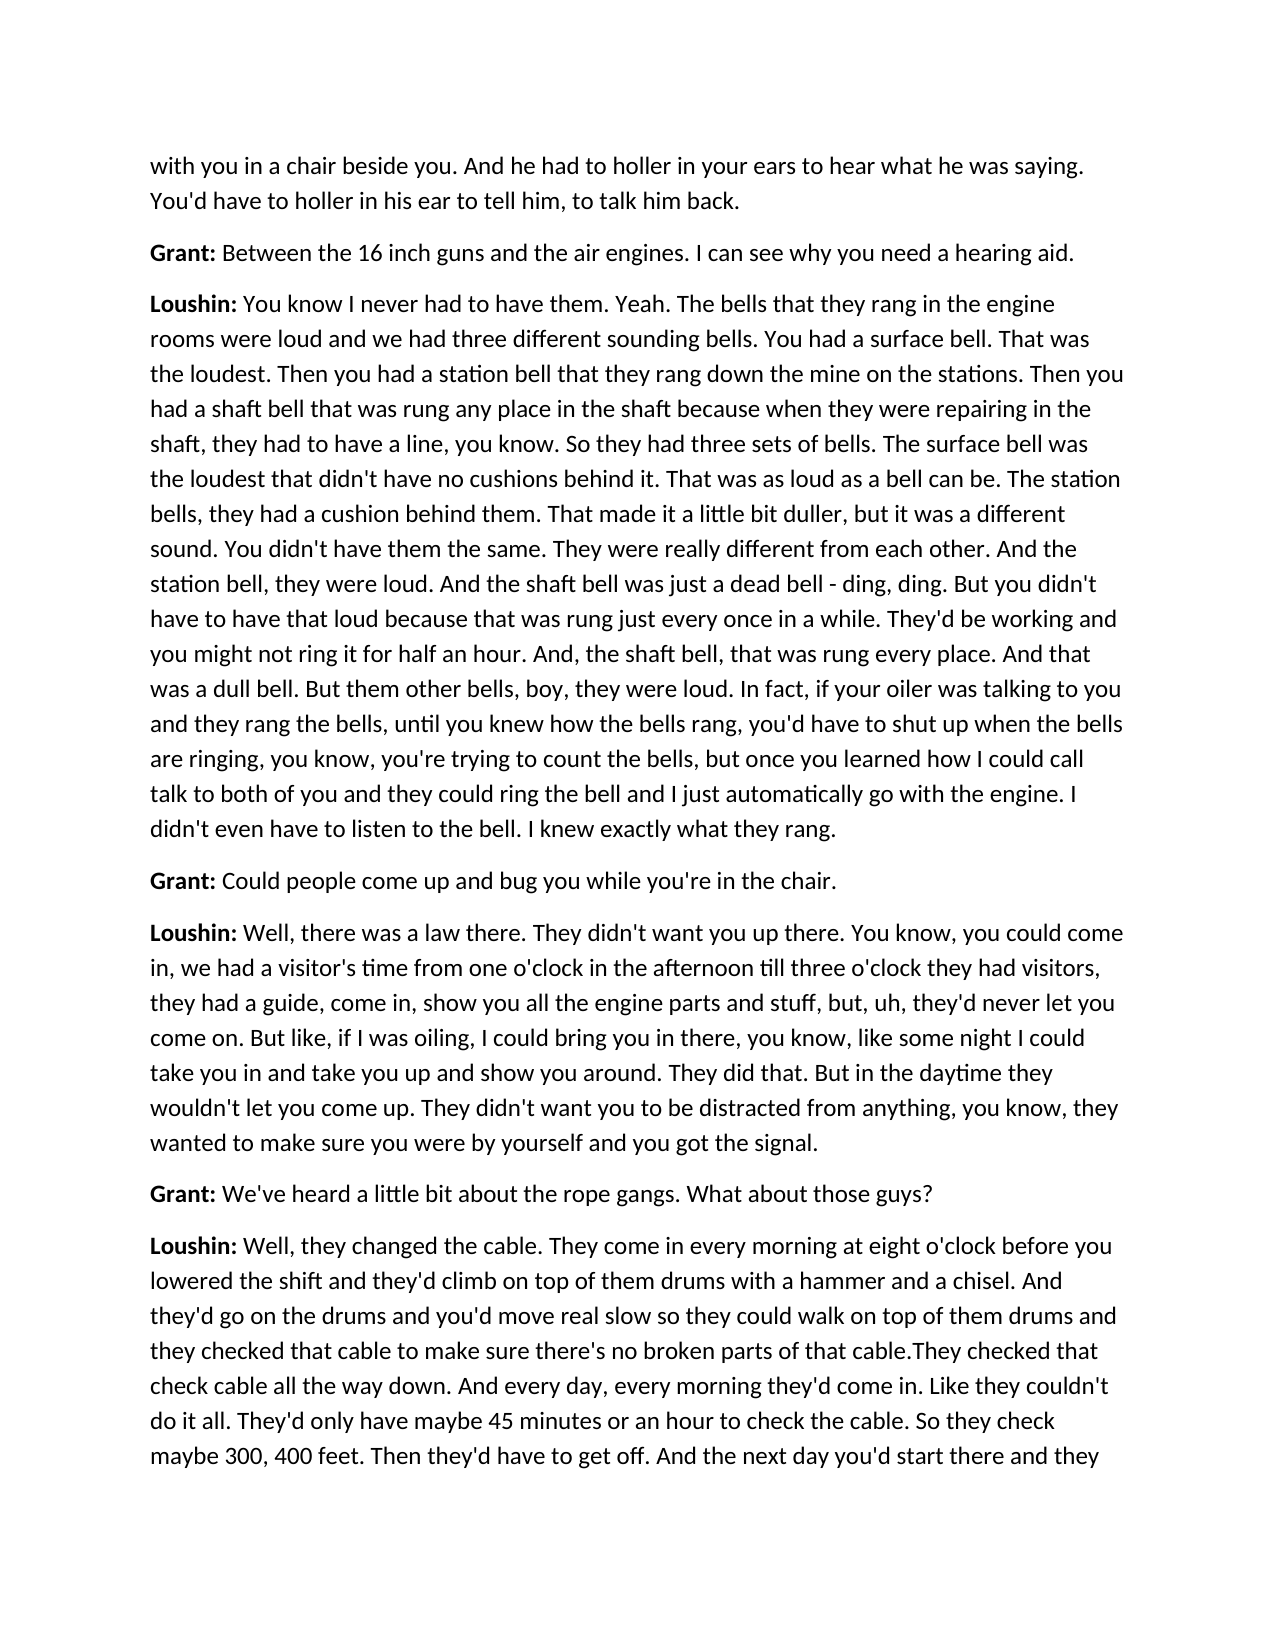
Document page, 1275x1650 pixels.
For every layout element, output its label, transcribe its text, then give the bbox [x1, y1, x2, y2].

text Grant: We've heard a little bit about the rope gangs. What about those guys? [150, 1178, 1125, 1209]
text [150, 150, 1125, 216]
text Grant: Between the 16 inch guns and the air engines. I can see why you need a hearing aid. [150, 237, 1125, 267]
text Loushin: Well, there was a law there. They didn't want you up there. You know, you could come in, we had a visitor's time from one o'clock in the afternoon till three o'clock they had visitors, they had a guide, come in, show you all the engine parts and stuff, but, uh, they'd never let you come on. But like, if I was oiling, I could bring you in there, you know, like some night I could take you in and take you up and show you around. They did that. But in the daytime they wouldn't let you come up. They didn't want you to be distracted from anything, you know, they wanted to make sure you were by yourself and you got the signal. [150, 917, 1125, 1157]
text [150, 1230, 1125, 1471]
text Loushin: You know I never had to have them. Yeah. The bells that they rang in the engine rooms were loud and we had three different sounding bells. You had a surface bell. That was the loudest. Then you had a station bell that they rang down the mine on the stations. Then you had a shaft bell that was rung any place in the shaft because when they were repairing in the shaft, they had to have a line, you know. So they had three sets of bells. The surface bell was the loudest that didn't have no cushions behind it. That was as loud as a bell can be. The station bells, they had a cushion behind them. That made it a little bit duller, but it was a different sound. You didn't have them the same. They were really different from each other. And the station bell, they were loud. And the shaft bell was just a dead bell - ding, ding. But you didn't have to have that loud because that was rung just every once in a while. They'd be working and you might not ring it for half an hour. And, the shaft bell, that was rung every place. And that was a dull bell. But them other bells, boy, they were loud. In fact, if your oiler was talking to you and they rang the bells, until you knew how the bells rang, you'd have to shut up when the bells are ringing, you know, you're trying to count the bells, but once you learned how I could call talk to both of you and they could ring the bell and I just automatically go with the engine. I didn't even have to listen to the bell. I knew exactly what they rang. [150, 288, 1125, 844]
text Grant: Could people come up and bug you while you're in the chair. [150, 865, 1125, 896]
